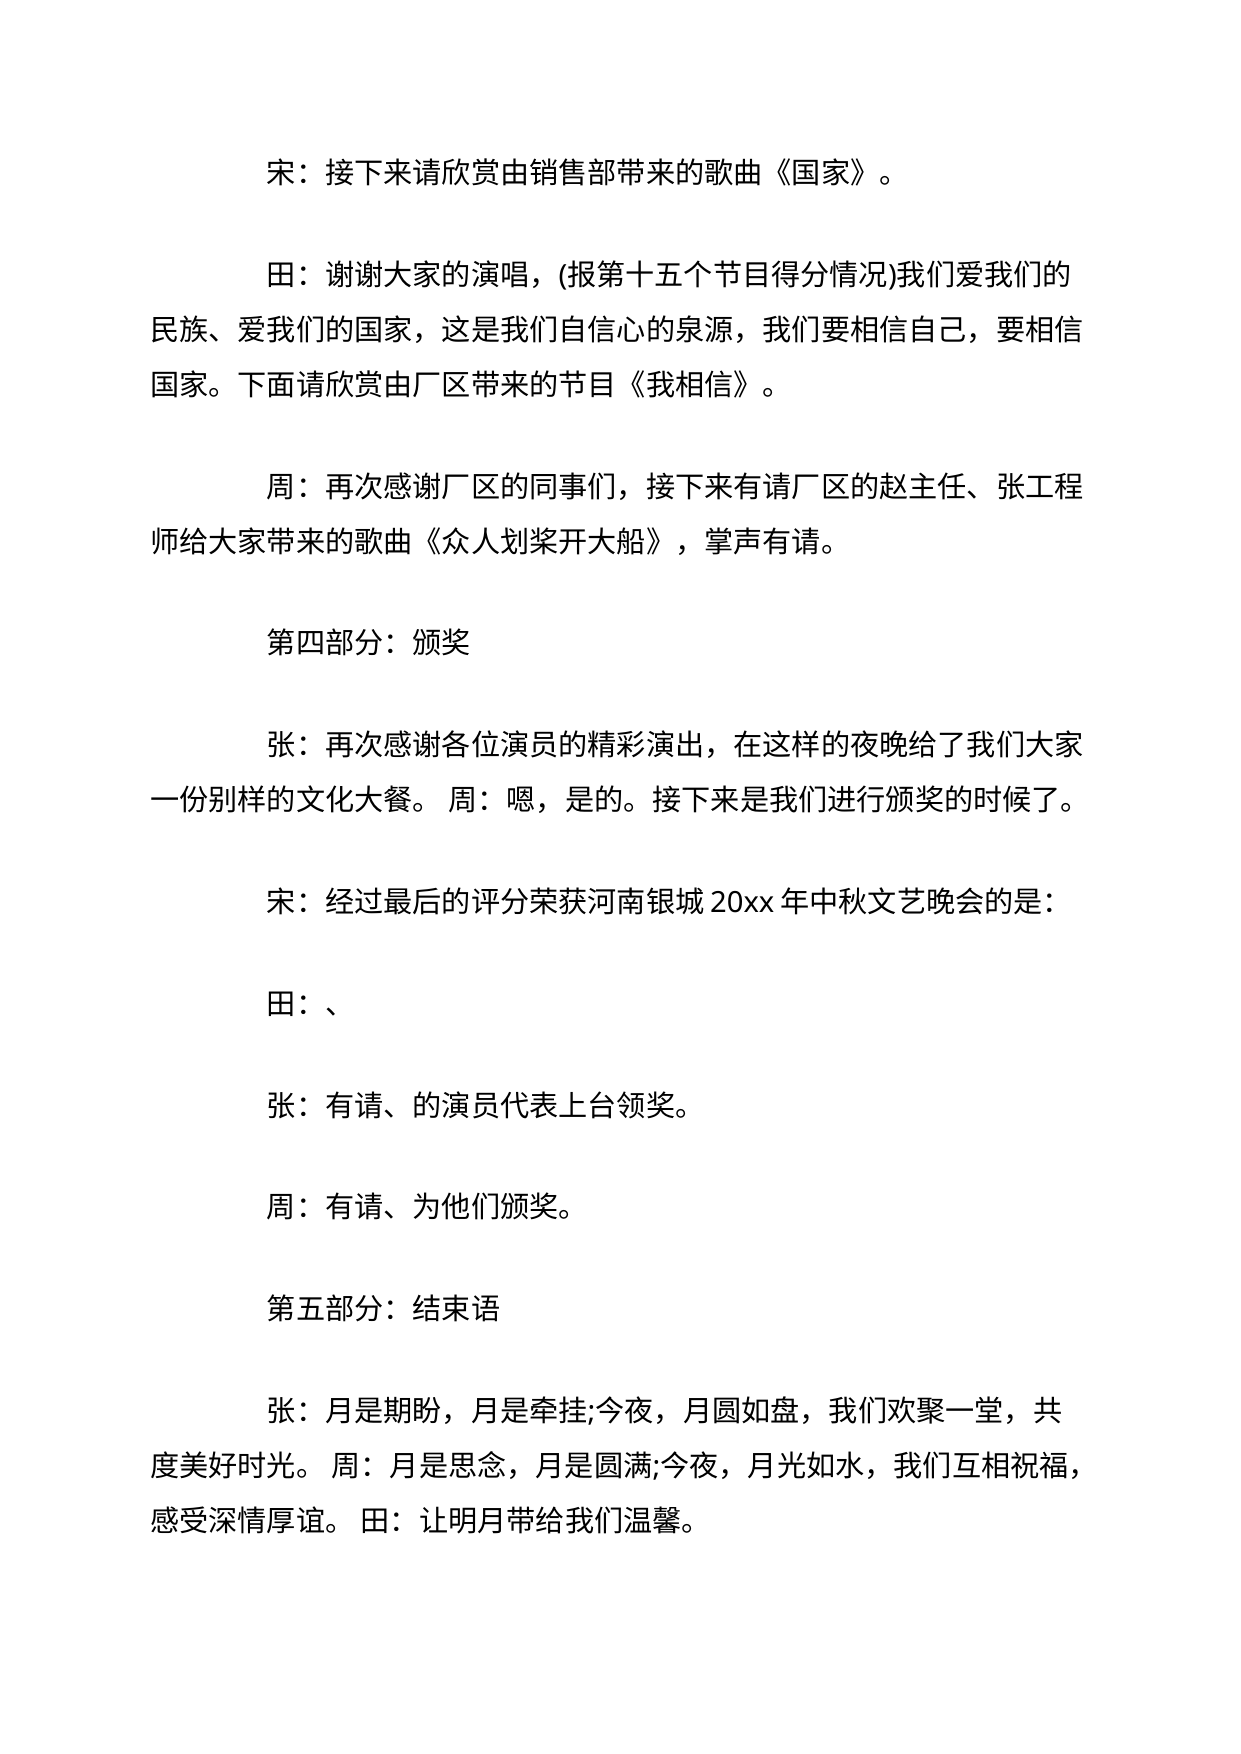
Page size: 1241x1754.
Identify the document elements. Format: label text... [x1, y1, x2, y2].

text 田：、 [150, 981, 1090, 1023]
text 张：有请、的演员代表上台领奖。 [150, 1082, 1090, 1124]
text 第四部分：颁奖 [150, 620, 1090, 662]
text 田：谢谢大家的演唱，(报第十五个节目得分情况)我们爱我们的民族、爱我们的国家，这是我们自信心的泉源，我们要相信自己，要相信国家。下面请欣赏由厂区带来的节目《我相信》。 [150, 252, 1090, 404]
text 张：再次感谢各位演员的精彩演出，在这样的夜晚给了我们大家一份别样的文化大餐。 周：嗯，是的。接下来是我们进行颁奖的时候了。 [150, 722, 1090, 819]
text 宋：经过最后的评分荣获河南银城20xx年中秋文艺晚会的是： [150, 878, 1090, 921]
text 周：再次感谢厂区的同事们，接下来有请厂区的赵主任、张工程师给大家带来的歌曲《众人划桨开大船》，掌声有请。 [150, 463, 1090, 561]
text 宋：接下来请欣赏由销售部带来的歌曲《国家》。 [150, 150, 1090, 192]
text 张：月是期盼，月是牵挂;今夜，月圆如盘，我们欢聚一堂，共度美好时光。 周：月是思念，月是圆满;今夜，月光如水，我们互相祝福，感受深情厚谊。 田：让明月带给我们温馨。 [150, 1388, 1090, 1540]
text 第五部分：结束语 [150, 1286, 1090, 1328]
text 周：有请、为他们颁奖。 [150, 1184, 1090, 1226]
